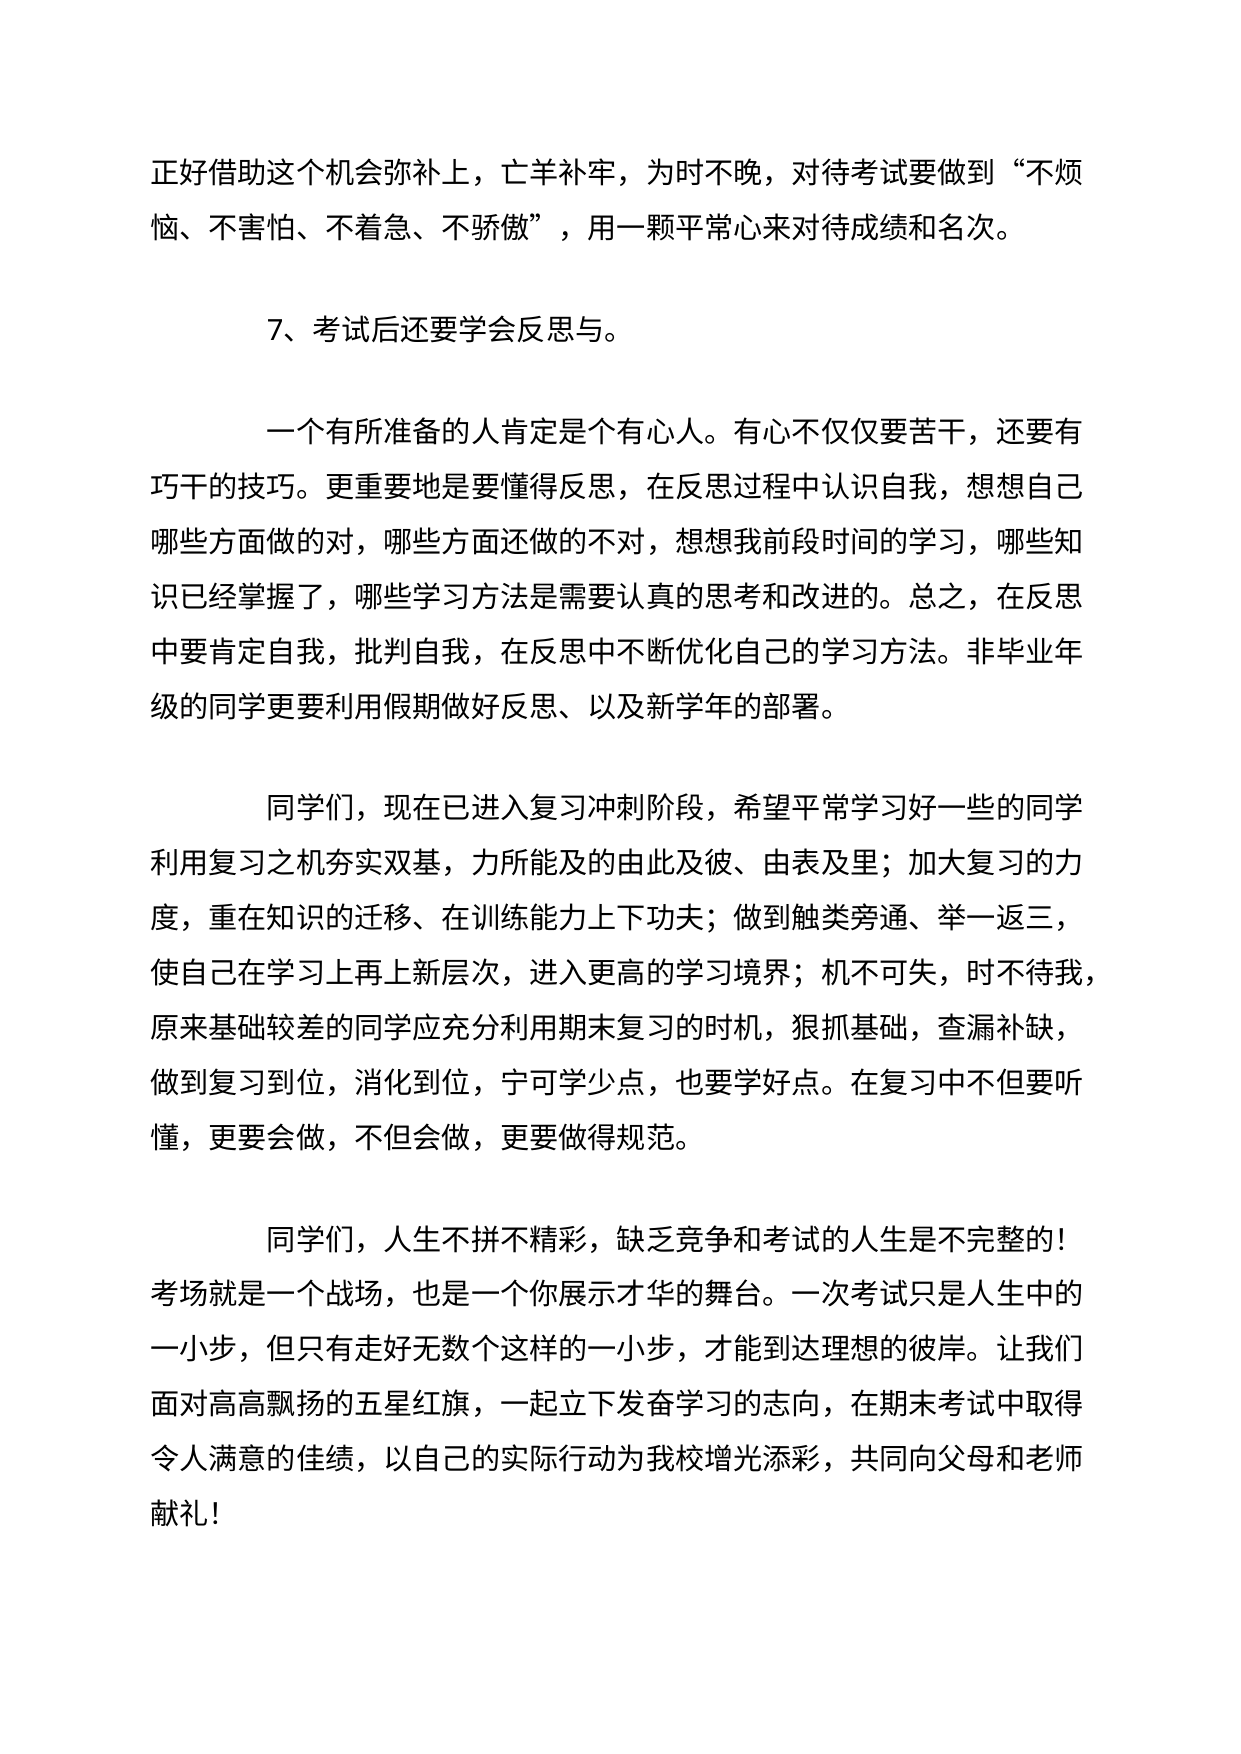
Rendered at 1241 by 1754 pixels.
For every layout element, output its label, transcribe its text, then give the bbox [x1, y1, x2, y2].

text 同学们，现在已进入复习冲刺阶段，希望平常学习好一些的同学利用复习之机夯实双基，力所能及的由此及彼、由表及里；加大复习的力度，重在知识的迁移、在训练能力上下功夫；做到触类旁通、举一返三，使自己在学习上再上新层次，进入更高的学习境界；机不可失，时不待我，原来基础较差的同学应充分利用期末复习的时机，狠抓基础，查漏补缺，做到复习到位，消化到位，宁可学少点，也要学好点。在复习中不但要听懂，更要会做，不但会做，更要做得规范。 [150, 785, 1090, 1157]
text 一个有所准备的人肯定是个有心人。有心不仅仅要苦干，还要有巧干的技巧。更重要地是要懂得反思，在反思过程中认识自我，想想自己哪些方面做的对，哪些方面还做的不对，想想我前段时间的学习，哪些知识已经掌握了，哪些学习方法是需要认真的思考和改进的。总之，在反思中要肯定自我，批判自我，在反思中不断优化自己的学习方法。非毕业年级的同学更要利用假期做好反思、以及新学年的部署。 [150, 409, 1090, 725]
text 同学们，人生不拼不精彩，缺乏竞争和考试的人生是不完整的！考场就是一个战场，也是一个你展示才华的舞台。一次考试只是人生中的一小步，但只有走好无数个这样的一小步，才能到达理想的彼岸。让我们面对高高飘扬的五星红旗，一起立下发奋学习的志向，在期末考试中取得令人满意的佳绩，以自己的实际行动为我校增光添彩，共同向父母和老师献礼！ [150, 1216, 1090, 1533]
text 7、考试后还要学会反思与。 [150, 307, 1090, 349]
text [150, 150, 1090, 247]
